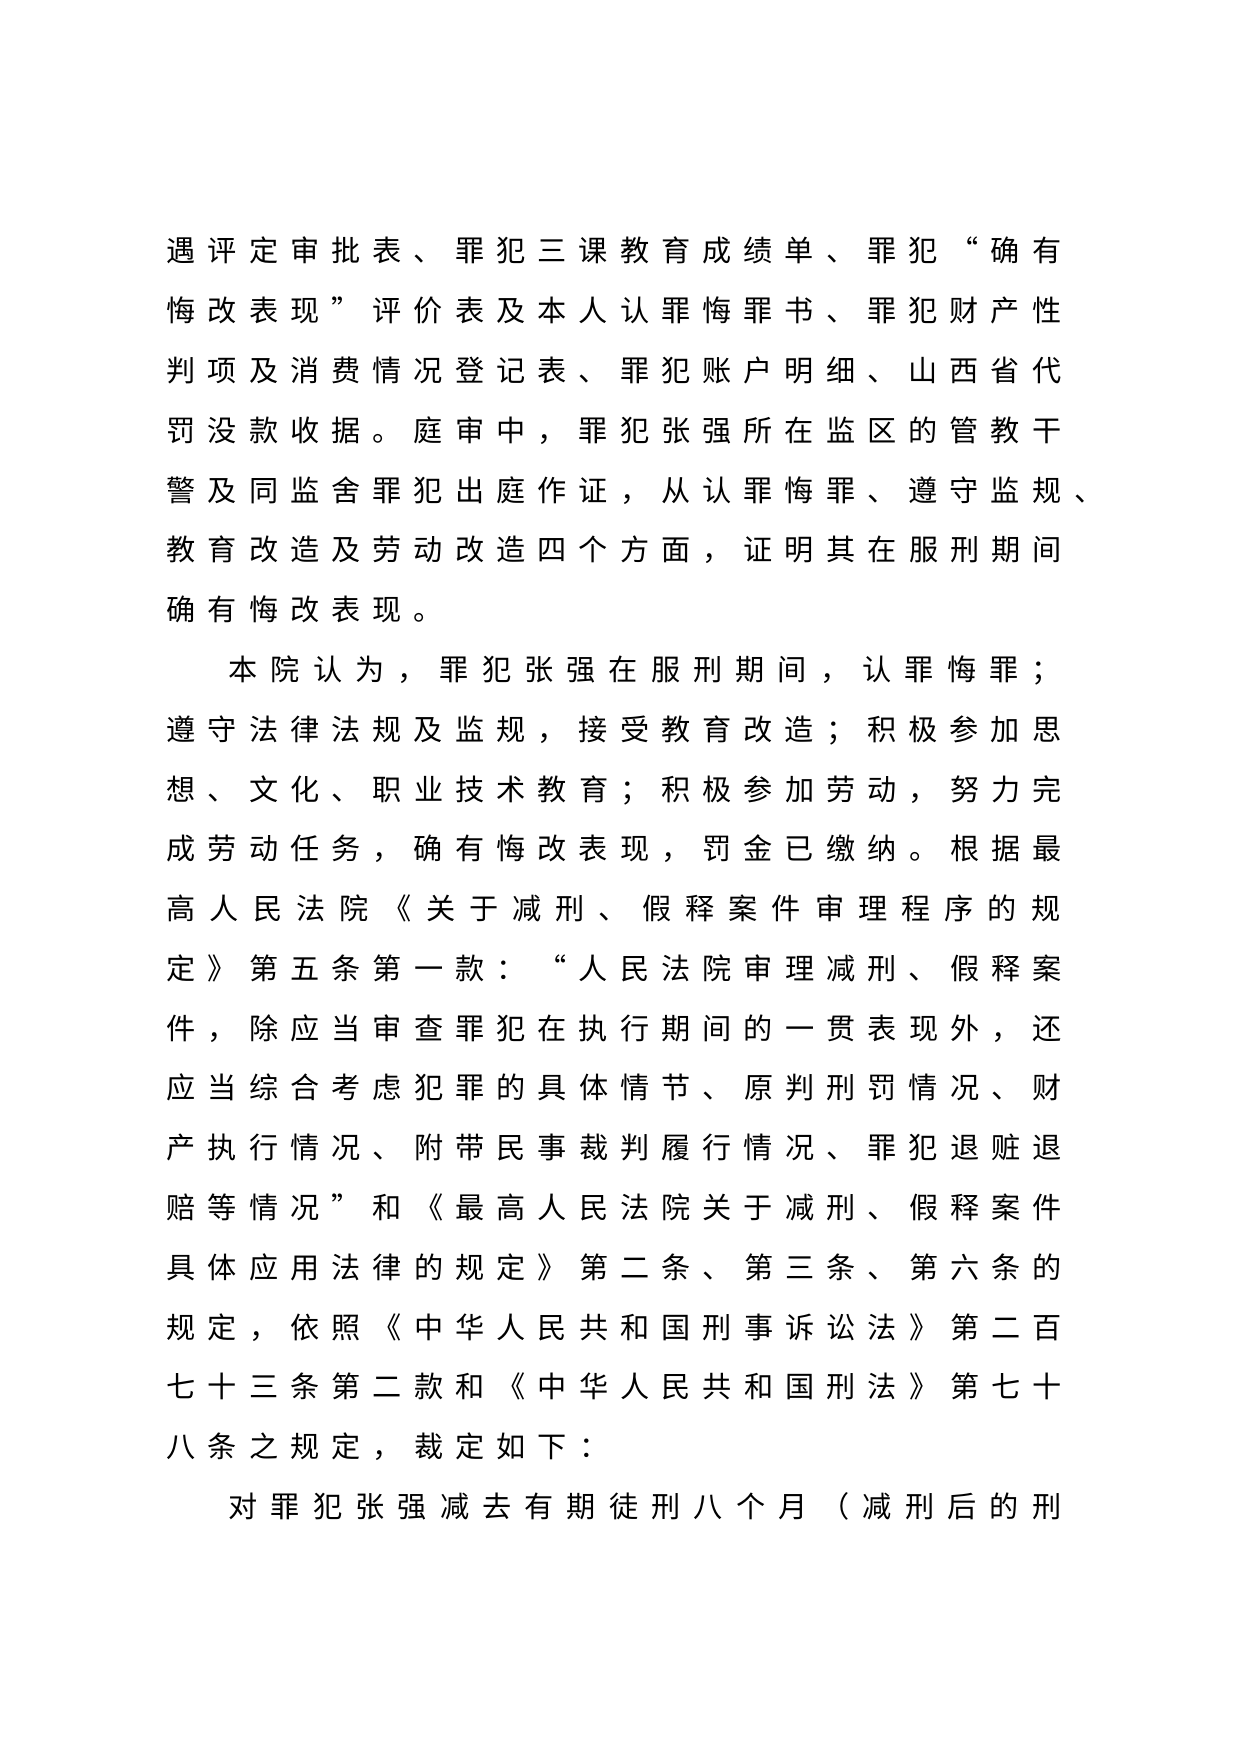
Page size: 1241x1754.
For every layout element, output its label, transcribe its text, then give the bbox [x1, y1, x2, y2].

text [166, 1475, 1074, 1535]
text 本院认为，罪犯张强在服刑期间，认罪悔罪；遵守法律法规及监规，接受教育改造；积极参加思想、文化、职业技术教育；积极参加劳动，努力完成劳动任务，确有悔改表现，罚金已缴纳。根据最高人民法院《关于减刑、假释案件审理程序的规定》第五条第一款：“人民法院审理减刑、假释案件，除应当审查罪犯在执行期间的一贯表现外，还应当综合考虑犯罪的具体情节、原判刑罚情况、财产执行情况、附带民事裁判履行情况、罪犯退赃退赔等情况”和《最高人民法院关于减刑、假释案件具体应用法律的规定》第二条、第三条、第六条的规定，依照《中华人民共和国刑事诉讼法》第二百七十三条第二款和《中华人民共和国刑法》第七十八条之规定，裁定如下： [166, 638, 1074, 1475]
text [166, 219, 1074, 638]
